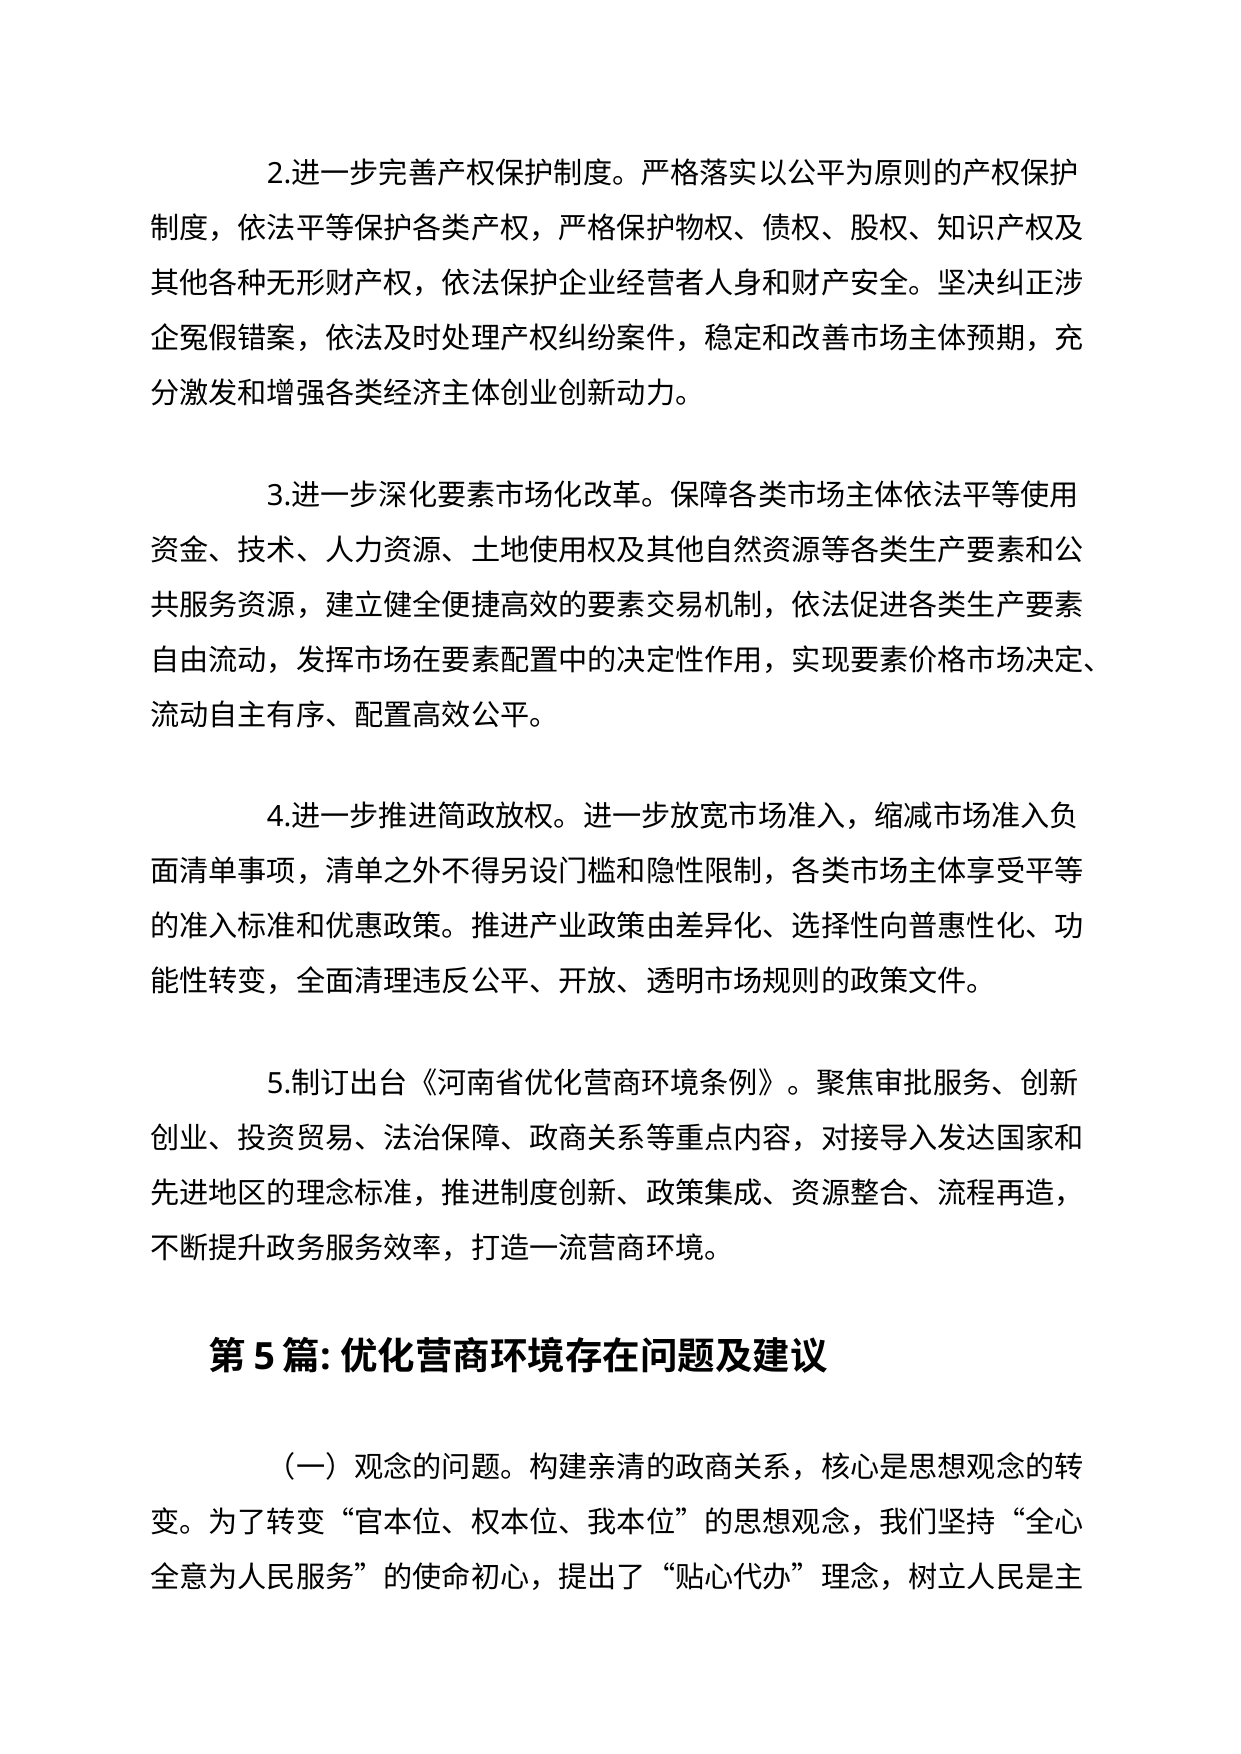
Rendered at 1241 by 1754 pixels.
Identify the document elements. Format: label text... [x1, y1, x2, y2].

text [150, 1444, 1090, 1596]
text 2.进一步完善产权保护制度。严格落实以公平为原则的产权保护制度，依法平等保护各类产权，严格保护物权、债权、股权、知识产权及其他各种无形财产权，依法保护企业经营者人身和财产安全。坚决纠正涉企冤假错案，依法及时处理产权纠纷案件，稳定和改善市场主体预期，充分激发和增强各类经济主体创业创新动力。 [150, 150, 1090, 412]
text 3.进一步深化要素市场化改革。保障各类市场主体依法平等使用资金、技术、人力资源、土地使用权及其他自然资源等各类生产要素和公共服务资源，建立健全便捷高效的要素交易机制，依法促进各类生产要素自由流动，发挥市场在要素配置中的决定性作用，实现要素价格市场决定、流动自主有序、配置高效公平。 [150, 471, 1090, 733]
text 第5篇: 优化营商环境存在问题及建议 [150, 1326, 1090, 1381]
text 5.制订出台《河南省优化营商环境条例》。聚焦审批服务、创新创业、投资贸易、法治保障、政商关系等重点内容，对接导入发达国家和先进地区的理念标准，推进制度创新、政策集成、资源整合、流程再造，不断提升政务服务效率，打造一流营商环境。 [150, 1059, 1090, 1267]
text 4.进一步推进简政放权。进一步放宽市场准入，缩减市场准入负面清单事项，清单之外不得另设门槛和隐性限制，各类市场主体享受平等的准入标准和优惠政策。推进产业政策由差异化、选择性向普惠性化、功能性转变，全面清理违反公平、开放、透明市场规则的政策文件。 [150, 793, 1090, 1000]
